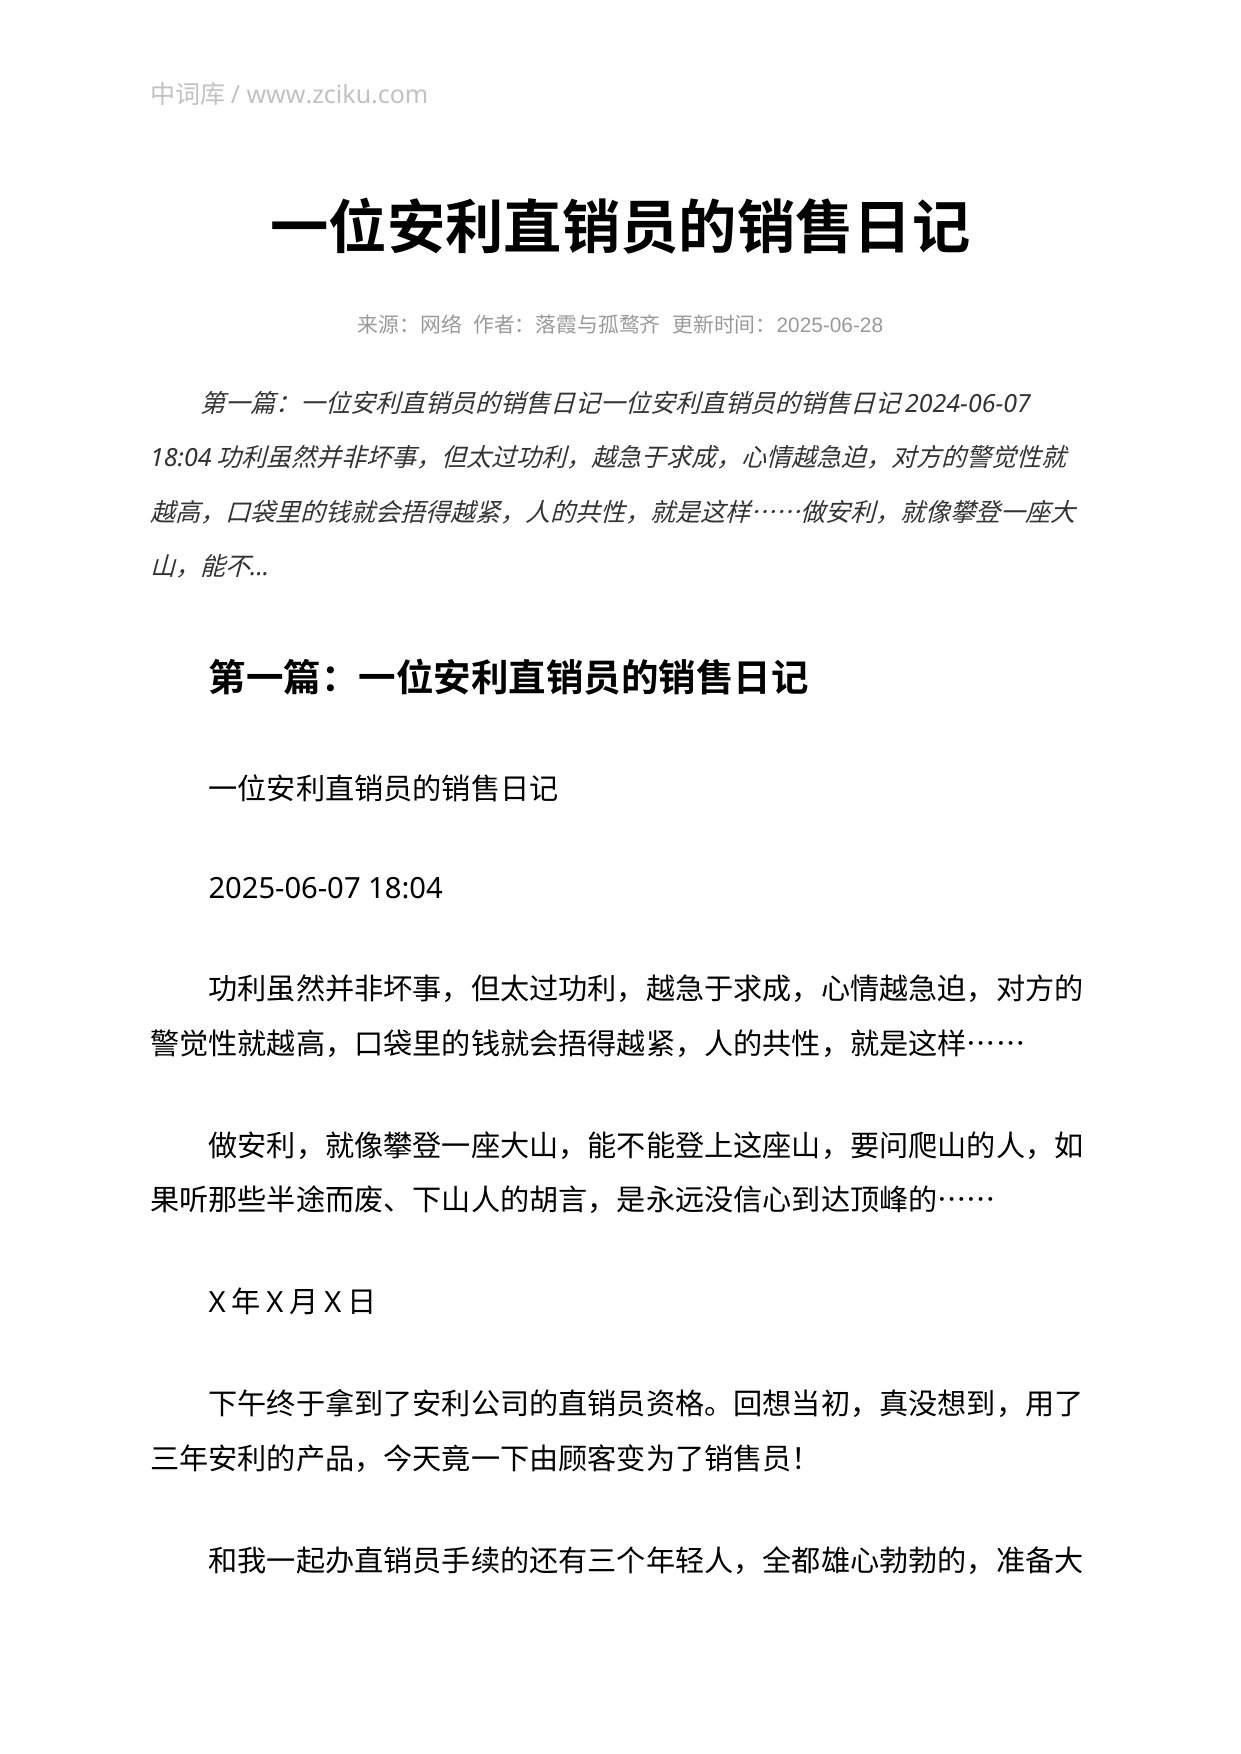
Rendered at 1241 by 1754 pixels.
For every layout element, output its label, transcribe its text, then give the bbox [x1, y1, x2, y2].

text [150, 1537, 1090, 1580]
text X年X月X日 [150, 1279, 1090, 1321]
text 功利虽然并非坏事，但太过功利，越急于求成，心情越急迫，对方的警觉性就越高，口袋里的钱就会捂得越紧，人的共性，就是这样…… [150, 965, 1090, 1063]
text 2025-06-07 18:04 [150, 867, 1090, 907]
text 第一篇：一位安利直销员的销售日记一位安利直销员的销售日记2024-06-07 18:04功利虽然并非坏事，但太过功利，越急于求成，心情越急迫，对方的警觉性就越高，口袋里的钱就会捂得越紧，人的共性，就是这样……做安利，就像攀登一座大山，能不... [150, 383, 1090, 583]
subtitle 一位安利直销员的销售日记 [150, 181, 1090, 266]
text 第一篇：一位安利直销员的销售日记 [150, 648, 1090, 702]
text 来源：网络 作者：落霞与孤鹜齐 更新时间：2025-06-28 [150, 313, 1090, 337]
text 做安利，就像攀登一座大山，能不能登上这座山，要问爬山的人，如果听那些半途而废、下山人的胡言，是永远没信心到达顶峰的…… [150, 1122, 1090, 1219]
text 一位安利直销员的销售日记 [150, 765, 1090, 807]
text 下午终于拿到了安利公司的直销员资格。回想当初，真没想到，用了三年安利的产品，今天竟一下由顾客变为了销售员！ [150, 1381, 1090, 1478]
